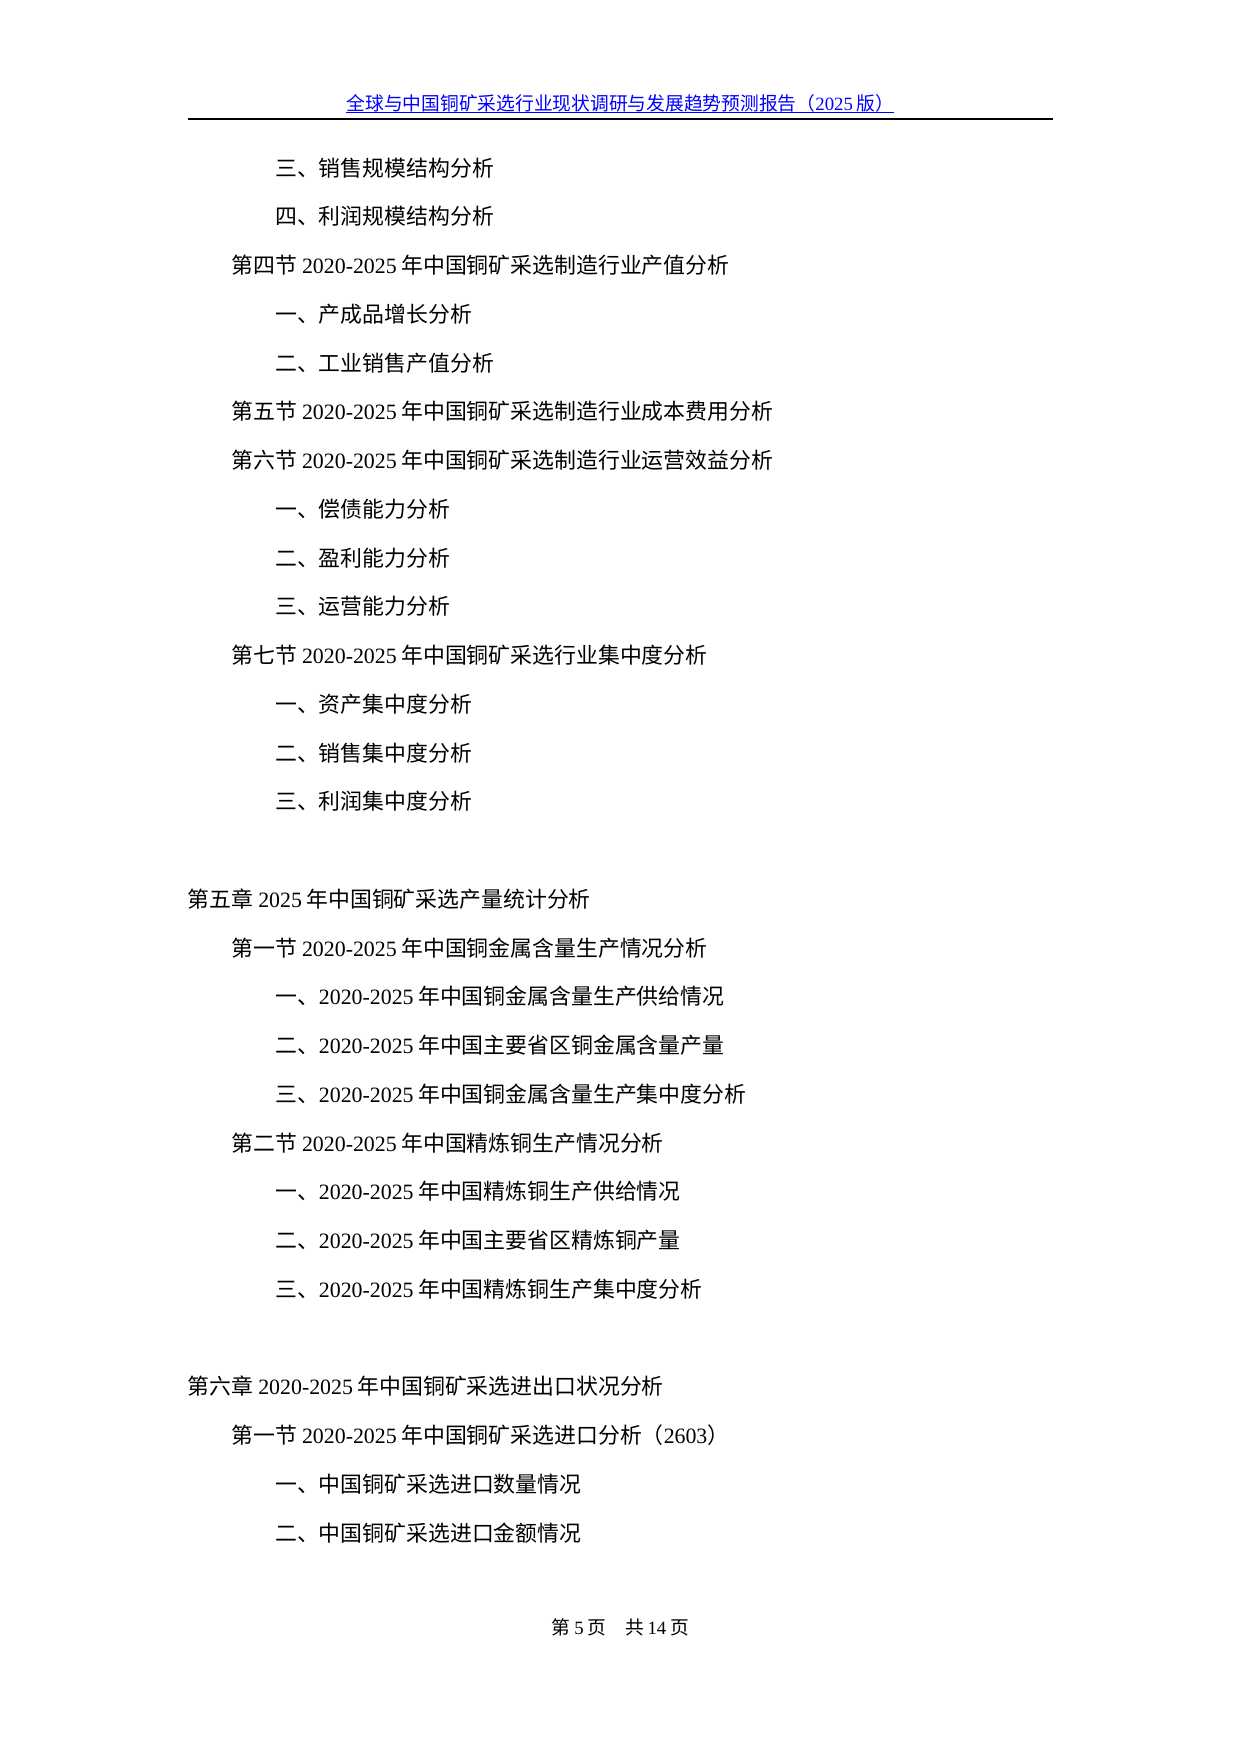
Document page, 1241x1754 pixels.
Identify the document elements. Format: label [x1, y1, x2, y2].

text [187, 150, 1053, 1548]
